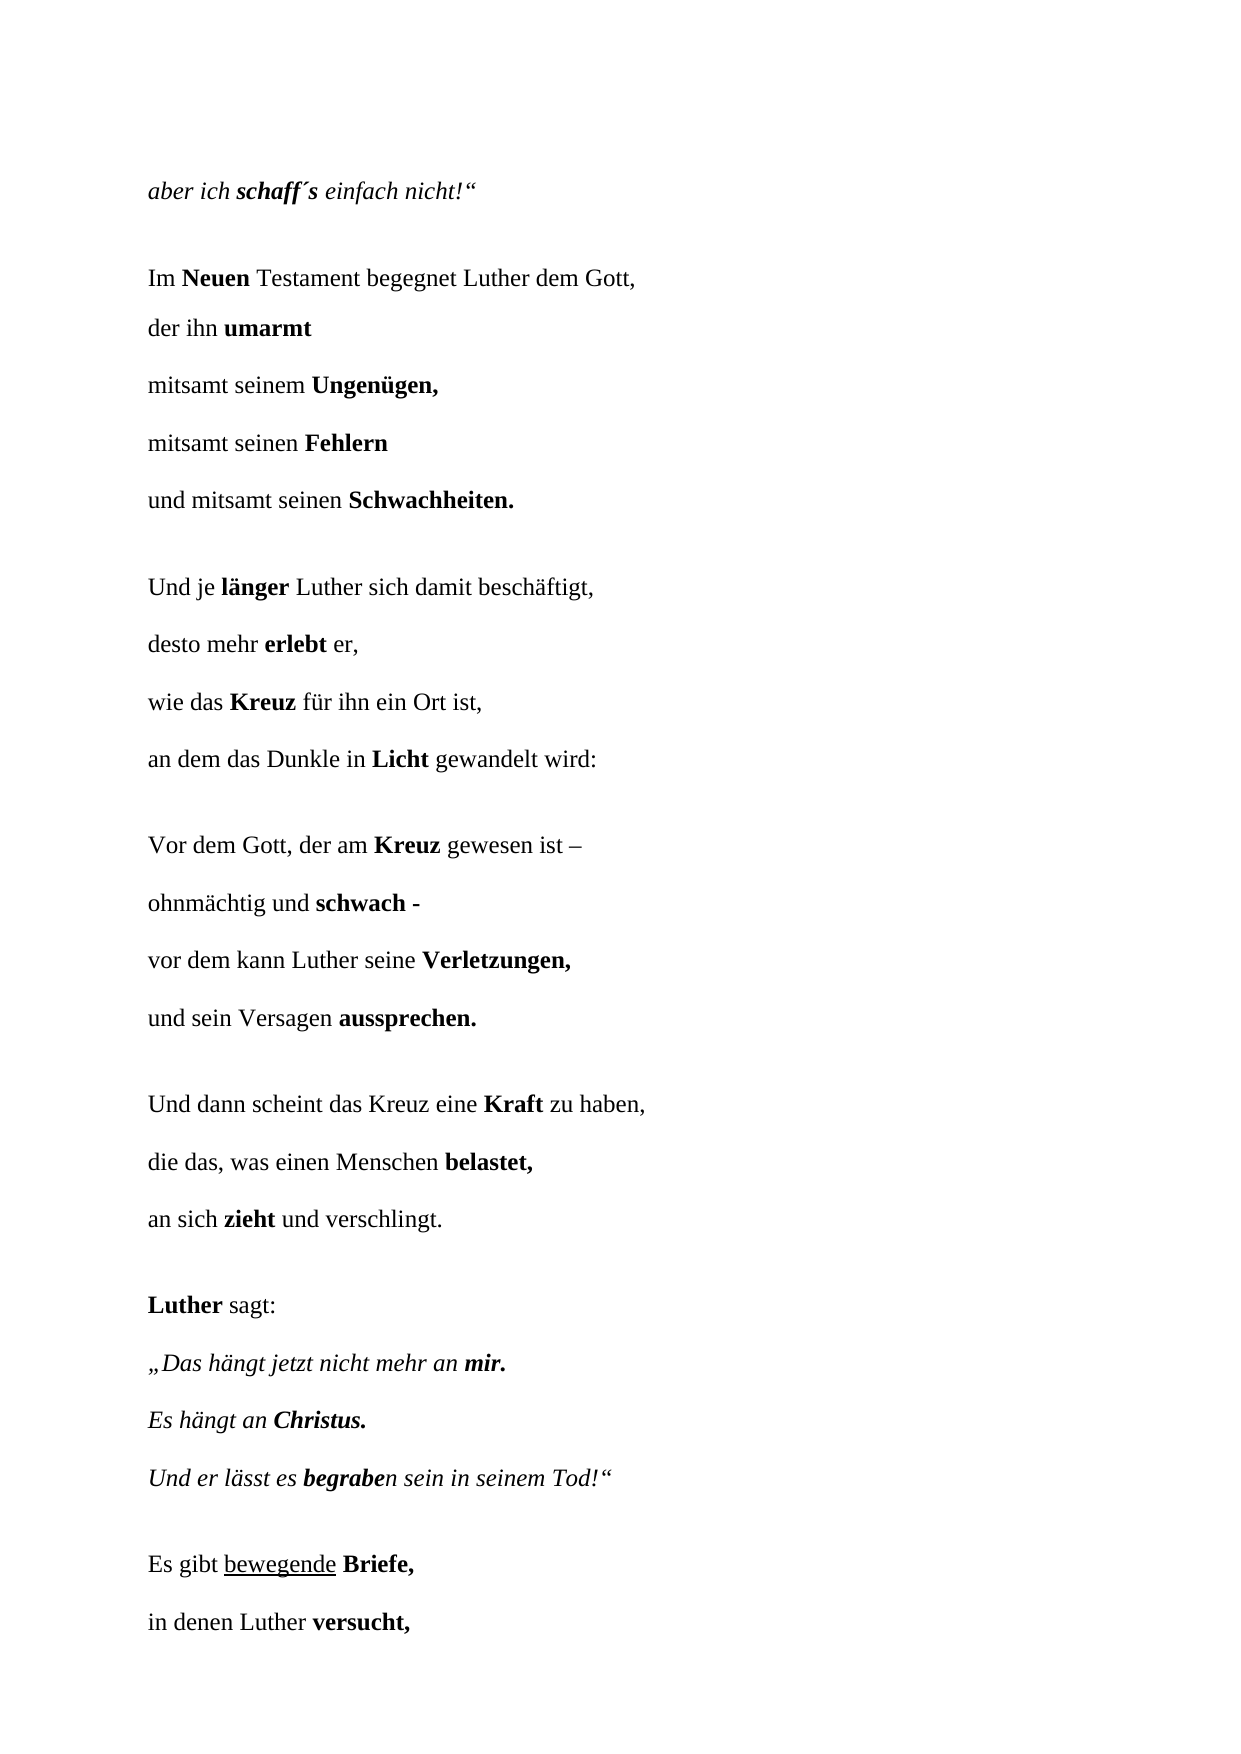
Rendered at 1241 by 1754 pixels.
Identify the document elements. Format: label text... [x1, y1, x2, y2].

text mitsamt seinen Fehlern [148, 428, 1093, 457]
text „Das hängt jetzt nicht mehr an mir. [148, 1348, 1093, 1377]
text Im Neuen Testament begegnet Luther dem Gott, [148, 263, 1093, 291]
text desto mehr erlebt er, [148, 629, 1093, 658]
text und mitsamt seinen Schwachheiten. [148, 485, 1093, 514]
text und sein Versagen aussprechen. [148, 1003, 1093, 1032]
text vor dem kann Luther seine Verletzungen, [148, 945, 1093, 974]
text Und je länger Luther sich damit beschäftigt, [148, 572, 1093, 600]
text Es gibt bewegende Briefe, [148, 1549, 1093, 1578]
text Vor dem Gott, der am Kreuz gewesen ist – [148, 830, 1093, 859]
text Und dann scheint das Kreuz eine Kraft zu haben, [148, 1089, 1093, 1118]
text an sich zieht und verschlingt. [148, 1204, 1093, 1233]
text mitsamt seinem Ungenügen, [148, 370, 1093, 399]
text der ihn umarmt [148, 313, 1093, 342]
text an dem das Dunkle in Licht gewandelt wird: [148, 744, 1093, 773]
text Es hängt an Christus. [148, 1405, 1093, 1434]
text ohnmächtig und schwach - [148, 888, 1093, 917]
text aber ich schaff´s einfach nicht!“ [148, 176, 1093, 205]
text die das, was einen Menschen belastet, [148, 1147, 1093, 1175]
text in denen Luther versucht, [148, 1607, 1093, 1635]
text wie das Kreuz für ihn ein Ort ist, [148, 687, 1093, 715]
text Luther sagt: [148, 1290, 1093, 1319]
text Und er lässt es begraben sein in seinem Tod!“ [148, 1463, 1093, 1492]
